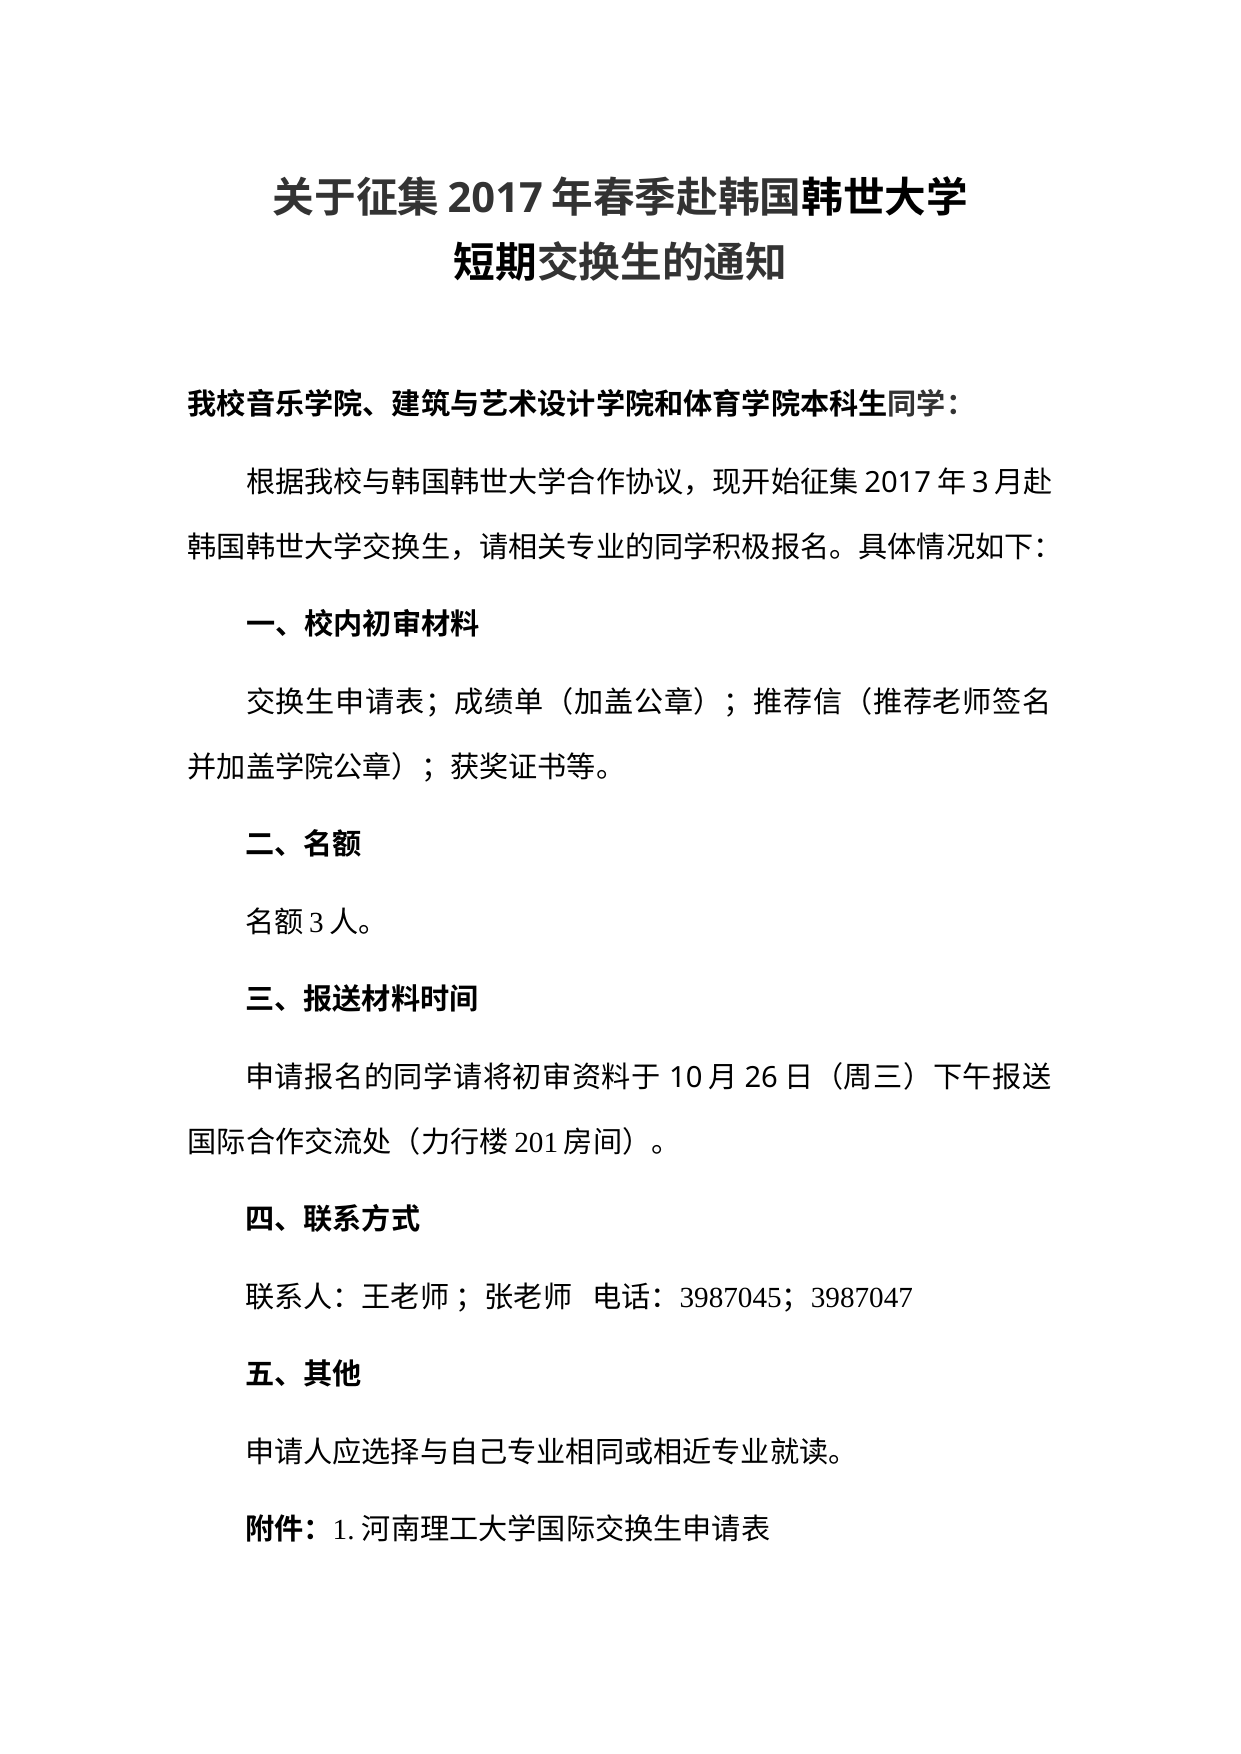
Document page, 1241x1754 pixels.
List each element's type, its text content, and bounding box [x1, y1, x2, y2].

text 根据我校与韩国韩世大学合作协议，现开始征集2017年3月赴韩国韩世大学交换生，请相关专业的同学积极报名。具体情况如下： [187, 447, 1053, 577]
text 三、报送材料时间 [187, 964, 1053, 1029]
text 关于征集2017年春季赴韩国韩世大学 [187, 162, 1053, 227]
text 五、其他 [187, 1339, 1053, 1404]
text 四、联系方式 [187, 1184, 1053, 1249]
text 二、名额 [187, 809, 1053, 874]
text 我校音乐学院、建筑与艺术设计学院和体育学院本科生同学： [187, 369, 1053, 434]
text 短期交换生的通知 [187, 227, 1053, 292]
text 一、校内初审材料 [187, 589, 1053, 654]
text 名额3人。 [187, 887, 1053, 952]
text 交换生申请表；成绩单（加盖公章）；推荐信（推荐老师签名并加盖学院公章）；获奖证书等。 [187, 667, 1053, 797]
text 申请人应选择与自己专业相同或相近专业就读。 [187, 1417, 1053, 1482]
text 联系人：王老师 ；张老师 电话：3987045；3987047 [187, 1262, 1053, 1327]
text 申请报名的同学请将初审资料于10月26日（周三）下午报送国际合作交流处（力行楼201房间）。 [187, 1042, 1053, 1172]
text 附件：1. 河南理工大学国际交换生申请表 [187, 1494, 1053, 1559]
